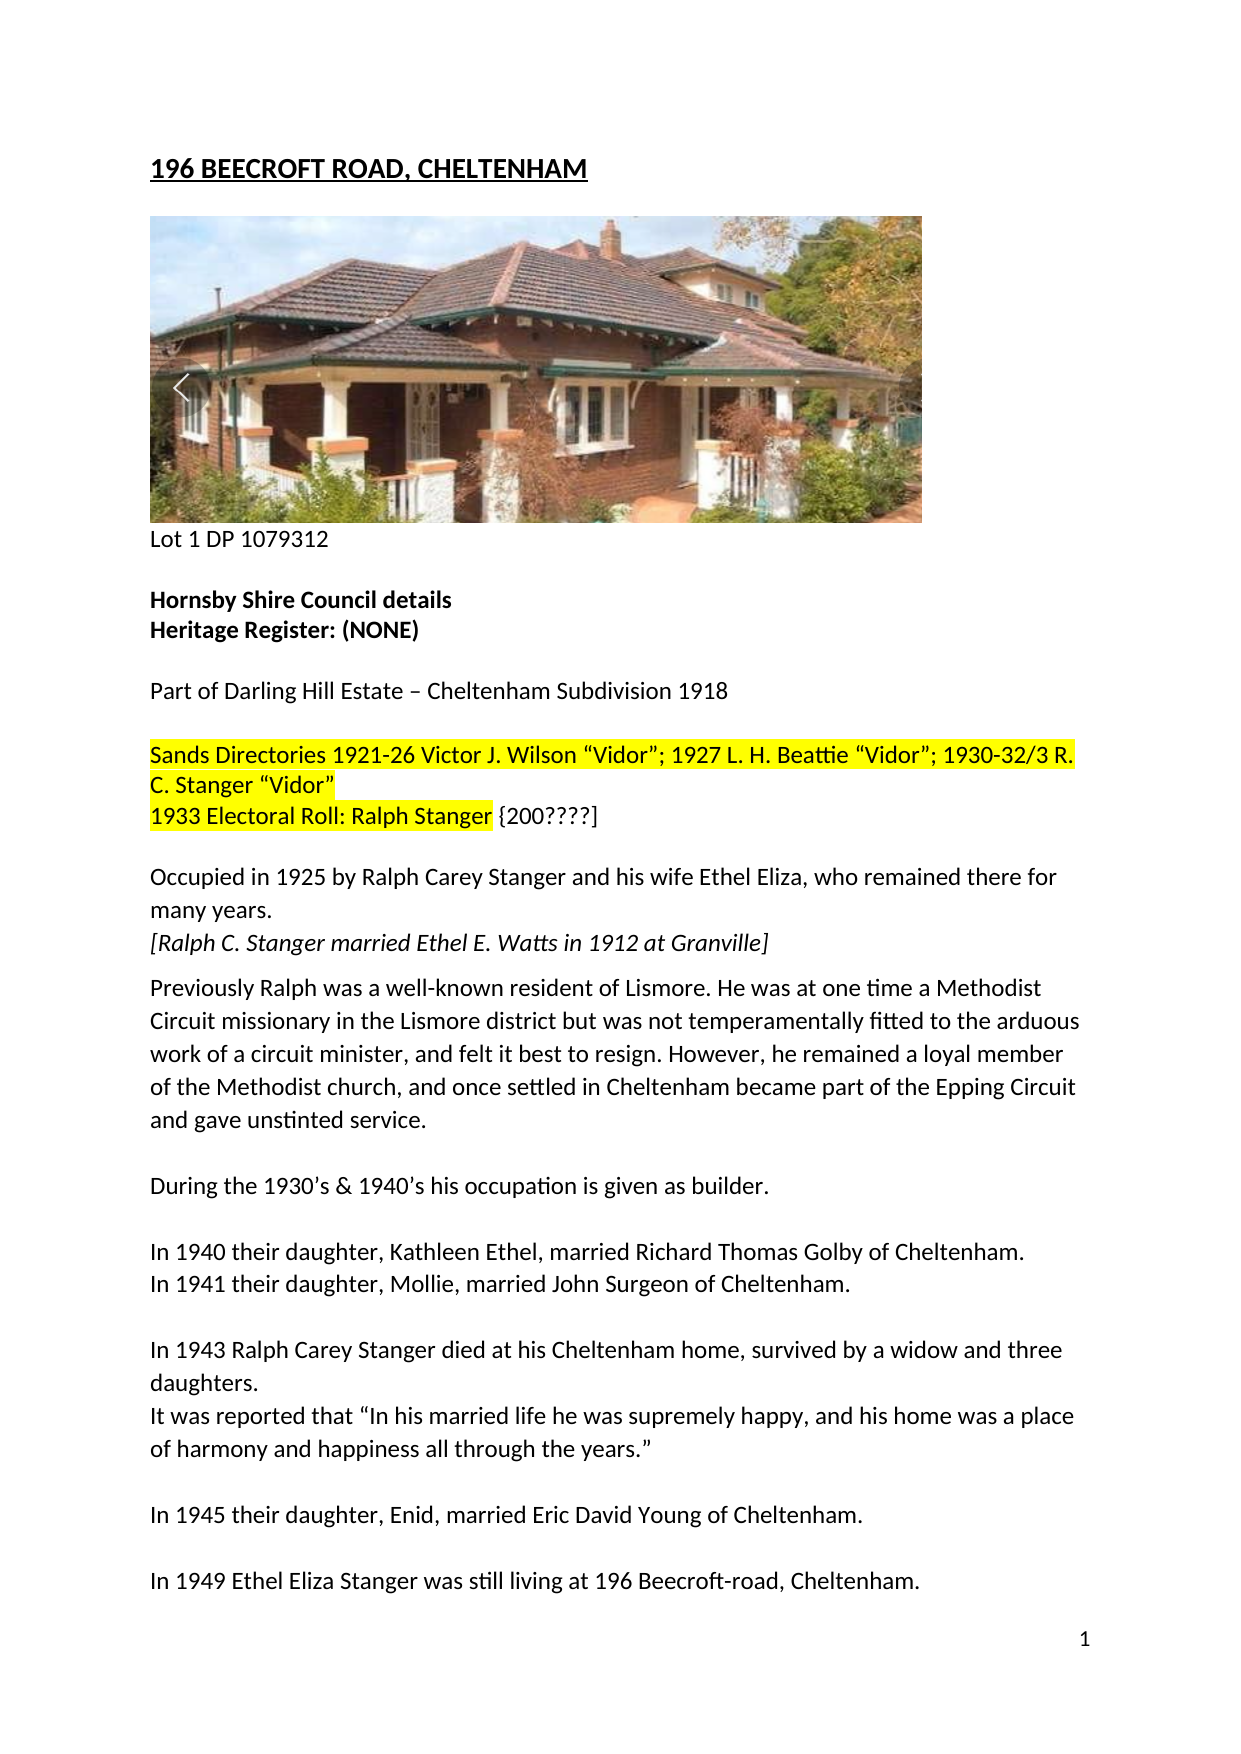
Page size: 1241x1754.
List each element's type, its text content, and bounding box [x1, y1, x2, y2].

text Sands Directories 1921-26 Victor J. Wilson “Vidor”; 1927 L. H. Beattie “Vidor”; 1930-32/3 R. C. Stanger “Vidor” [150, 739, 1090, 800]
text In 1943 Ralph Carey Stanger died at his Cheltenham home, survived by a widow and three daughters. [150, 1334, 1090, 1398]
text Occupied in 1925 by Ralph Carey Stanger and his wife Ethel Eliza, who remained there for many years. [150, 861, 1090, 924]
text Lot 1 DP 1079312 [150, 523, 1090, 553]
text Part of Darling Hill Estate – Cheltenham Subdivision 1918 [150, 676, 1090, 706]
text During the 1930’s & 1940’s his occupation is given as builder. [150, 1170, 1090, 1200]
text Heritage Register: (NONE) [150, 614, 1090, 645]
picture [150, 216, 922, 523]
text Previously Ralph was a well-known resident of Lismore. He was at one time a Methodist Circuit missionary in the Lismore district but was not temperamentally fitted to the arduous work of a circuit minister, and felt it best to resign. However, he remained a loyal member of the Methodist church, and once settled in Cheltenham became part of the Epping Circuit and gave unstinted service. [150, 972, 1090, 1134]
text 1933 Electoral Roll: Ralph Stanger {200????] [493, 800, 1090, 831]
text Hornsby Shire Council details [150, 584, 1090, 614]
text In 1940 their daughter, Kathleen Ethel, married Richard Thomas Golby of Cheltenham. [150, 1236, 1090, 1266]
text In 1945 their daughter, Enid, married Eric David Young of Cheltenham. [150, 1499, 1090, 1529]
text In 1941 their daughter, Mollie, married John Surgeon of Cheltenham. [150, 1268, 1090, 1299]
text [Ralph C. Stanger married Ethel E. Watts in 1912 at Granville] [150, 927, 1090, 957]
text It was reported that “In his married life he was supremely happy, and his home was a place of harmony and happiness all through the years.” [150, 1400, 1090, 1464]
text In 1949 Ethel Eliza Stanger was still living at 196 Beecroft-road, Cheltenham. [150, 1565, 1090, 1595]
text 196 BEECROFT ROAD, CHELTENHAM [150, 150, 1090, 186]
